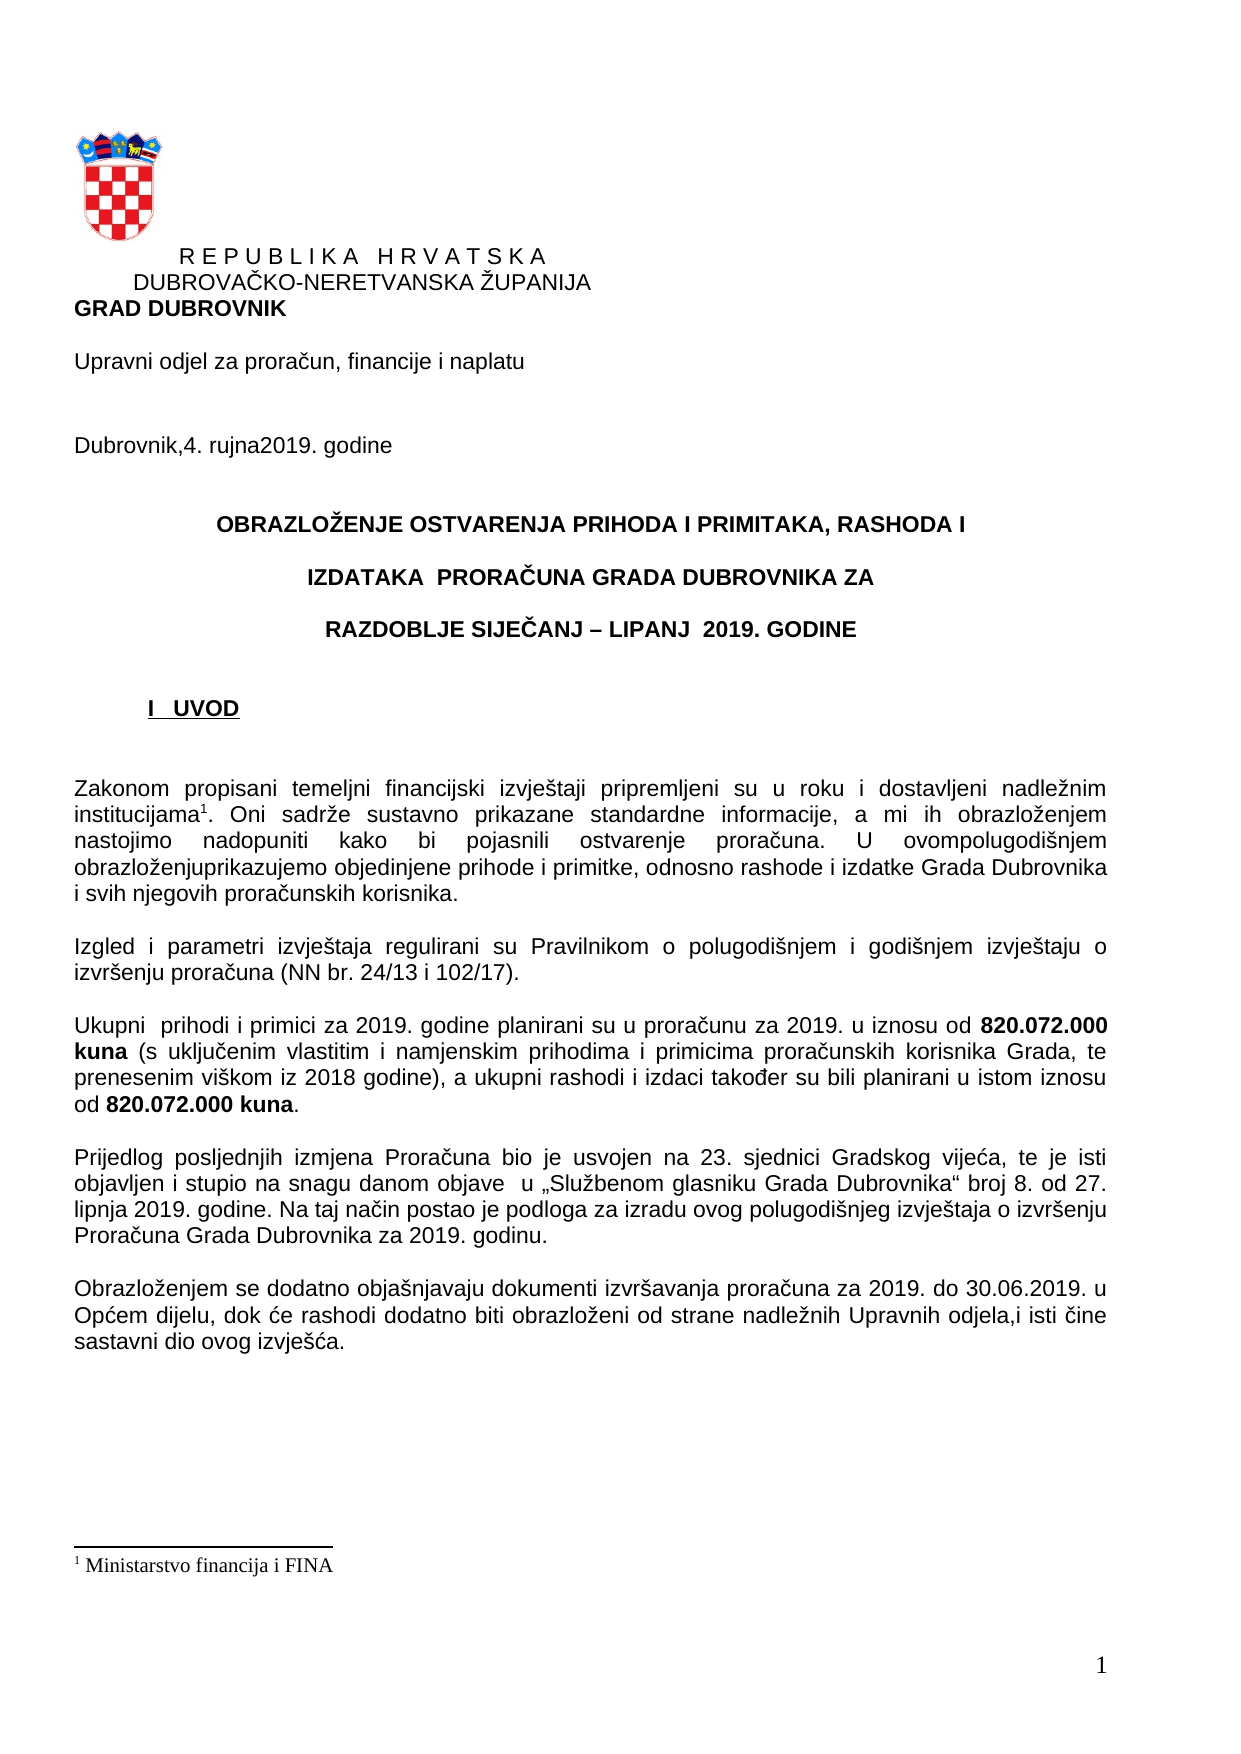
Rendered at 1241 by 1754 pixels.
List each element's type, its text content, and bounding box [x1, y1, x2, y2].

text Obrazloženjem se dodatno objašnjavaju dokumenti izvršavanja proračuna za 2019. do 30.06.2019. u Općem dijelu, dok će rashodi dodatno biti obrazloženi od strane nadležnih Upravnih odjela,i isti čine sastavni dio ovog izvješća. [74, 1275, 1108, 1354]
text Zakonom propisani temeljni financijski izvještaji pripremljeni su u roku i dostavljeni nadležnim institucijama. Oni sadrže sustavno prikazane standardne informacije, a mi ih obrazloženjem nastojimo nadopuniti kako bi pojasnili ostvarenje proračuna. U ovompolugodišnjem obrazloženjuprikazujemo objedinjene prihode i primitke, odnosno rashode i izdatke Grada Dubrovnika i svih njegovih proračunskih korisnika. [74, 774, 1108, 906]
text Izgled i parametri izvještaja regulirani su Pravilnikom o polugodišnjem i godišnjem izvještaju o izvršenju proračuna (NN br. 24/13 i 102/17). [74, 933, 1108, 985]
text GRAD DUBROVNIK [74, 295, 650, 322]
subtitle IZDATAKA PRORAČUNA GRADA DUBROVNIKA ZA [74, 564, 1108, 590]
picture [73, 128, 167, 243]
subtitle OBRAZLOŽENJE OSTVARENJA PRIHODA I PRIMITAKA, RASHODA I [74, 511, 1108, 537]
text Upravni odjel za proračun, financije i naplatu [74, 348, 819, 374]
text Ukupni prihodi i primici za 2019. godine planirani su u proračunu za 2019. u iznosu od 820.072.000 kuna (s uključenim vlastitim i namjenskim prihodima i primicima proračunskih korisnika Grada, te prenesenim viškom iz 2018 godine), a ukupni rashodi i izdaci također su bili planirani u istom iznosu od 820.072.000 kuna. [74, 1012, 1108, 1117]
text Prijedlog posljednjih izmjena Proračuna bio je usvojen na 23. sjednici Gradskog vijeća, te je isti objavljen i stupio na snagu danom objave u „Službenom glasniku Grada Dubrovnika“ broj 8. od 27. lipnja 2019. godine. Na taj način postao je podloga za izradu ovog polugodišnjeg izvještaja o izvršenju Proračuna Grada Dubrovnika za 2019. godinu. [74, 1143, 1108, 1249]
text R E P U B L I K A H R V A T S K A [74, 243, 650, 269]
text DUBROVAČKO-NERETVANSKA ŽUPANIJA [74, 269, 650, 295]
text Dubrovnik,4. rujna2019. godine [74, 432, 1108, 458]
subtitle RAZDOBLJE SIJEČANJ – LIPANJ 2019. GODINE [74, 616, 1108, 643]
text I UVOD [74, 695, 1108, 722]
